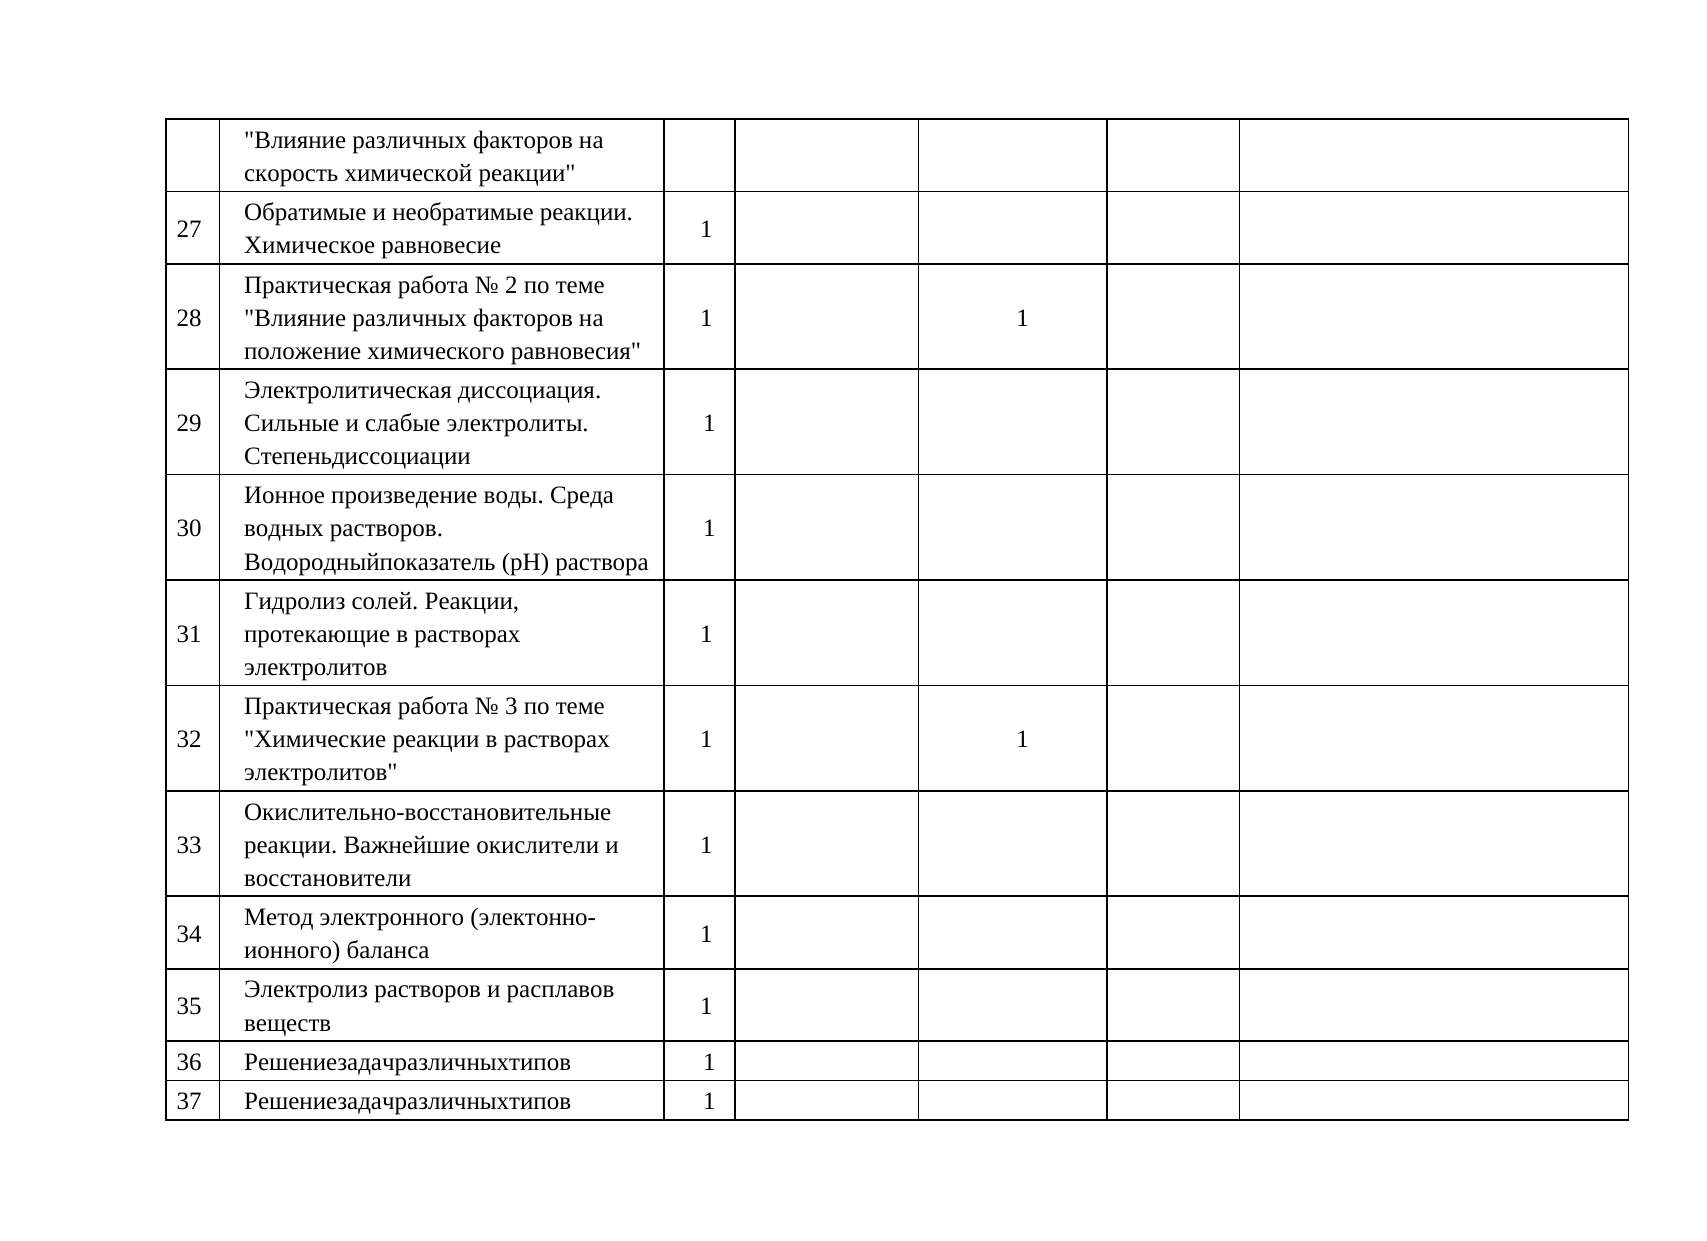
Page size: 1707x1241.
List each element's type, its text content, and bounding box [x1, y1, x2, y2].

table_cell 1 [665, 265, 734, 368]
table_cell 1 [665, 686, 734, 790]
table_cell [1240, 475, 1628, 579]
table_cell [919, 970, 1106, 1040]
table_cell 27 [167, 192, 219, 263]
table_cell 31 [167, 581, 219, 684]
table_cell 30 [167, 475, 219, 579]
table_cell Окислительно-восстановительные реакции. Важнейшие окислители и восстановители [220, 792, 663, 895]
table_cell [1108, 581, 1239, 684]
table_cell [736, 792, 918, 895]
table_cell [919, 1081, 1106, 1119]
table_cell [1240, 265, 1628, 368]
table_cell [1108, 1081, 1239, 1119]
table_cell 1 [919, 265, 1106, 368]
table_cell Решениезадачразличныхтипов [220, 1081, 663, 1119]
table_cell [919, 370, 1106, 474]
table_cell [1240, 792, 1628, 895]
table_cell [1240, 120, 1628, 191]
table_cell [1108, 1042, 1239, 1079]
table_cell [736, 897, 918, 968]
table_cell Практическая работа № 3 по теме "Химические реакции в растворах электролитов" [220, 686, 663, 790]
table_cell [736, 370, 918, 474]
table_cell [1240, 370, 1628, 474]
table_cell Электролиз растворов и расплавов веществ [220, 970, 663, 1040]
table_cell [1240, 581, 1628, 684]
table_cell 1 [665, 970, 734, 1040]
table_cell 1 [919, 120, 1106, 191]
table_cell Ионное произведение воды. Среда водных растворов. Водородныйпоказатель (pH) раствора [220, 475, 663, 579]
table_cell [1240, 1081, 1628, 1119]
table_cell 1 [665, 792, 734, 895]
table_cell 1 [919, 686, 1106, 790]
table_cell [736, 265, 918, 368]
table_cell [736, 192, 918, 263]
table_cell [1240, 897, 1628, 968]
table_cell [1240, 192, 1628, 263]
table_cell [736, 581, 918, 684]
table_cell [919, 1042, 1106, 1079]
table_cell [1108, 792, 1239, 895]
table_cell Метод электронного (электонно-ионного) баланса [220, 897, 663, 968]
table_cell 1 [665, 1081, 734, 1119]
table_cell [1108, 897, 1239, 968]
table_cell [1108, 120, 1239, 191]
table_cell 32 [167, 686, 219, 790]
table_cell 29 [167, 370, 219, 474]
table_cell Гидролиз солей. Реакции, протекающие в растворах электролитов [220, 581, 663, 684]
table_cell 28 [167, 265, 219, 368]
table_cell 35 [167, 970, 219, 1040]
table_cell Электролитическая диссоциация. Сильные и слабые электролиты. Степеньдиссоциации [220, 370, 663, 474]
table_cell [736, 970, 918, 1040]
table_cell 34 [167, 897, 219, 968]
table_cell Практическая работа № 2 по теме "Влияние различных факторов на положение химического равновесия" [220, 265, 663, 368]
table_cell 36 [167, 1042, 219, 1079]
table_cell [919, 581, 1106, 684]
table_cell [1108, 970, 1239, 1040]
table_cell [736, 686, 918, 790]
table_cell [1108, 475, 1239, 579]
table_cell [736, 1081, 918, 1119]
table_cell [736, 120, 918, 191]
table_cell [1240, 686, 1628, 790]
table_cell 1 [665, 897, 734, 968]
table_cell [1108, 192, 1239, 263]
table_cell 26 [167, 120, 219, 191]
table_cell 37 [167, 1081, 219, 1119]
table_cell 1 [665, 475, 734, 579]
table_cell 1 [665, 192, 734, 263]
table_cell 1 [665, 120, 734, 191]
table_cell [220, 120, 663, 191]
table_cell [919, 897, 1106, 968]
table_cell [1240, 970, 1628, 1040]
table_cell 33 [167, 792, 219, 895]
table_cell 1 [665, 581, 734, 684]
table_cell [919, 192, 1106, 263]
table_cell [1108, 265, 1239, 368]
table_cell [1240, 1042, 1628, 1079]
table_cell [1108, 370, 1239, 474]
table_cell 1 [665, 1042, 734, 1079]
table_cell 1 [665, 370, 734, 474]
table_cell [919, 475, 1106, 579]
table_cell [1108, 686, 1239, 790]
table_cell [736, 475, 918, 579]
table_cell [736, 1042, 918, 1079]
table_cell [919, 792, 1106, 895]
table_cell Решениезадачразличныхтипов [220, 1042, 663, 1079]
table_cell Обратимые и необратимые реакции. Химическое равновесие [220, 192, 663, 263]
